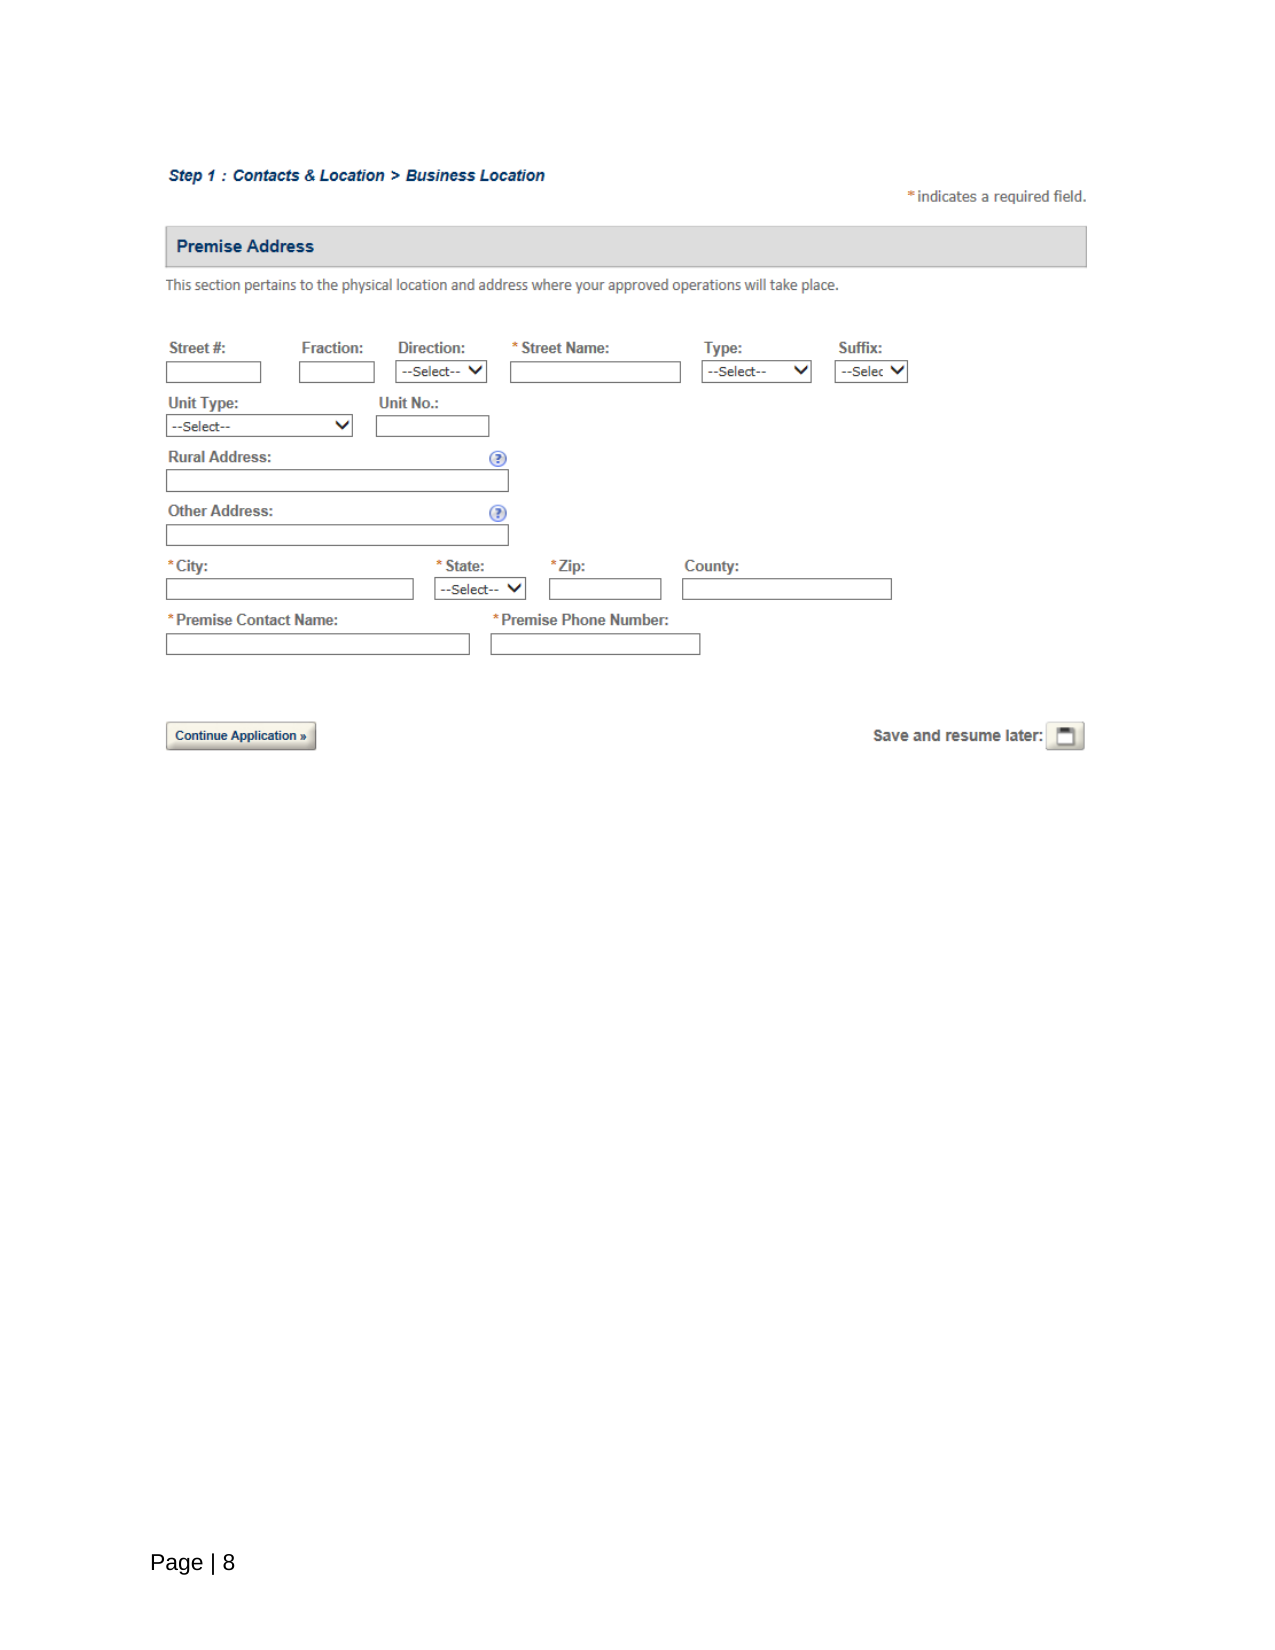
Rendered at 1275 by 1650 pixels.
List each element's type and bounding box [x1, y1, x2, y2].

picture [150, 150, 1125, 771]
